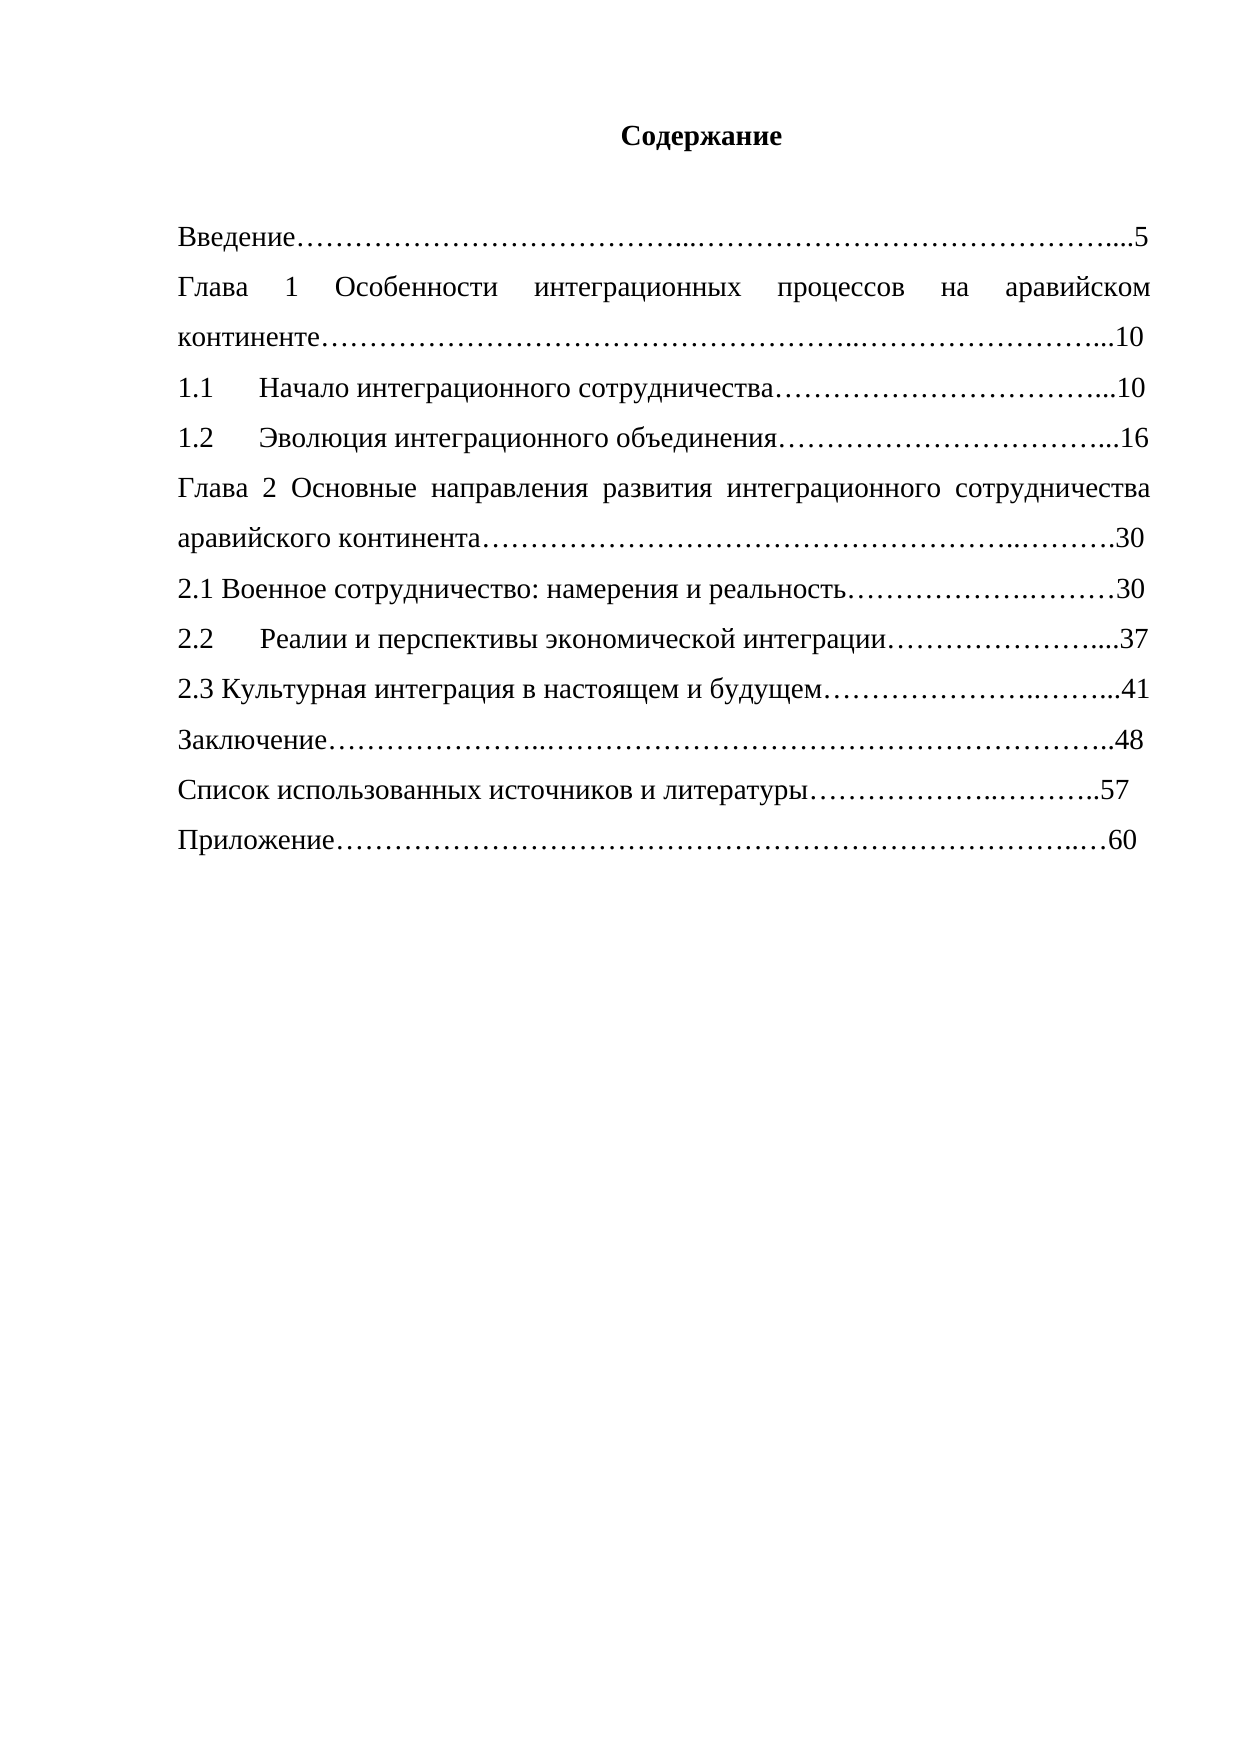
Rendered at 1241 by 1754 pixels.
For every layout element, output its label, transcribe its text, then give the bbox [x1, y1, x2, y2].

list Эволюция интеграционного объединения……………………………...16 [177, 420, 1152, 453]
text Заключение…………………..…………………………………………………..48 [177, 722, 1152, 755]
text Глава 1 Особенности интеграционных процессов на аравийском континенте………………………………………………..……………………...10 [177, 269, 1152, 353]
list Реалии и перспективы экономической интеграции…………………....37 [177, 621, 1152, 655]
text Приложение…………………………………………………………………..…60 [177, 822, 1152, 856]
text Содержание [177, 118, 1152, 152]
list Начало интеграционного сотрудничества……………………………...10 [177, 370, 1152, 403]
text Введение…………………………………...……………………………………....5 [177, 219, 1152, 252]
text 2.1 Военное сотрудничество: намерения и реальность……………….………30 [177, 571, 1152, 604]
text 2.3 Культурная интеграция в настоящем и будущем…………………..……...41 [177, 672, 1152, 705]
text Список использованных источников и литературы………………..………..57 [177, 772, 1152, 806]
text Глава 2 Основные направления развития интеграционного сотрудничества аравийского континента………………………………………………..……….30 [177, 470, 1152, 554]
